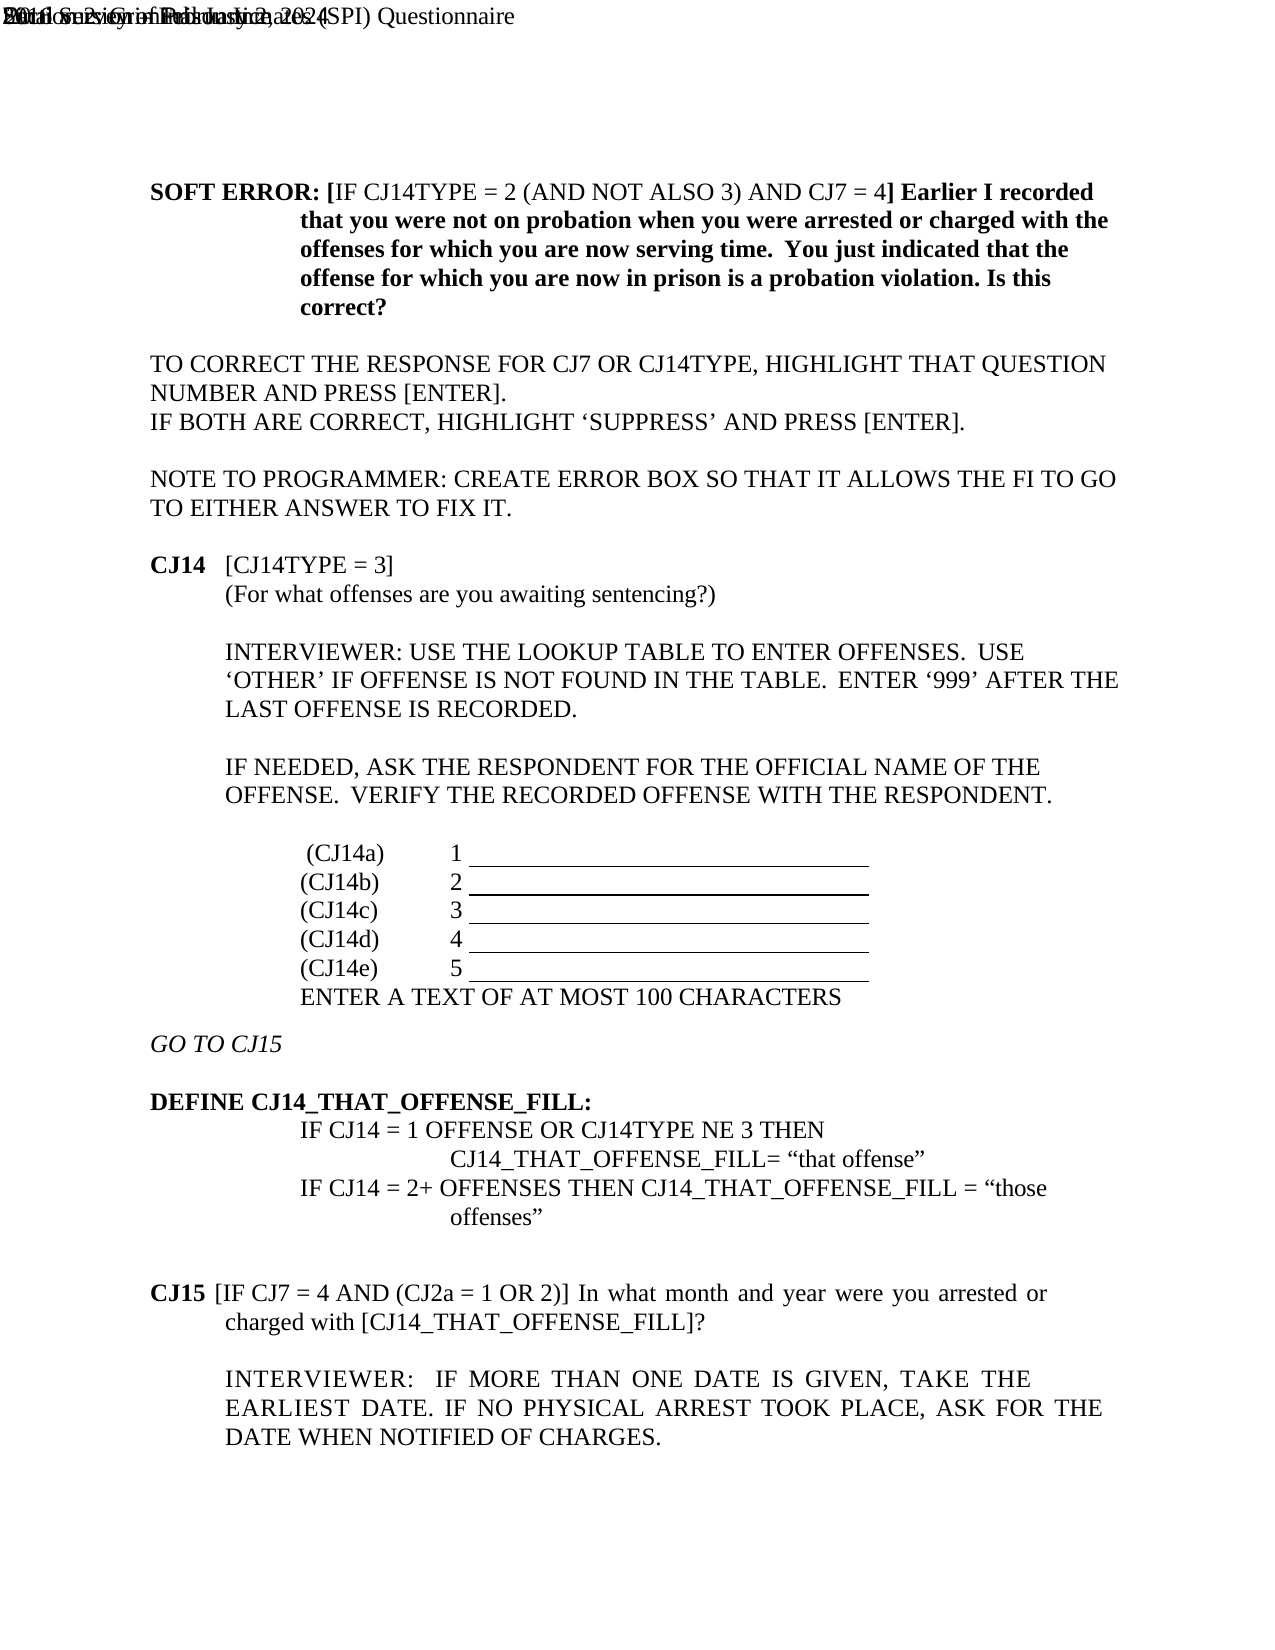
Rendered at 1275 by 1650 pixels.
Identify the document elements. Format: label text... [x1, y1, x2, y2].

text INTERVIEWER: USE THE LOOKUP TABLE TO ENTER OFFENSES. USE ‘OTHER’ IF OFFENSE IS NOT FOUND IN THE TABLE. ENTER ‘999’ AFTER THE LAST OFFENSE IS RECORDED. [225, 637, 1122, 723]
text INTERVIEWER: IF MORE THAN ONE DATE IS GIVEN, TAKE THE [225, 1364, 1139, 1393]
text (CJ14e) 5 [300, 953, 1139, 982]
text ENTER A TEXT OF AT MOST 100 CHARACTERS [300, 982, 1139, 1011]
text IF BOTH ARE CORRECT, HIGHLIGHT ‘SUPPRESS’ AND PRESS [ENTER]. [150, 407, 1139, 435]
text DEFINE CJ14_THAT_OFFENSE_FILL: [150, 1087, 1139, 1116]
text (For what offenses are you awaiting sentencing?) [225, 579, 1139, 608]
text SOFT ERROR: [IF CJ14TYPE = 2 (AND NOT ALSO 3) AND CJ7 = 4] Earlier I recorded [150, 177, 1139, 205]
text IF CJ14 = 2+ OFFENSES THEN CJ14_THAT_OFFENSE_FILL = “those [300, 1173, 1139, 1202]
text offenses” [450, 1202, 1139, 1231]
text NOTE TO PROGRAMMER: CREATE ERROR BOX SO THAT IT ALLOWS THE FI TO GO TO EITHER ANSWER TO FIX IT. [150, 464, 1139, 522]
text IF NEEDED, ASK THE RESPONDENT FOR THE OFFICIAL NAME OF THE OFFENSE. VERIFY THE RECORDED OFFENSE WITH THE RESPONDENT. [225, 752, 1139, 809]
text (CJ14b) 2 [300, 867, 1139, 896]
text GO TO CJ15 [150, 1029, 1139, 1058]
subtitle that you were not on probation when you were arrested or charged with the offenses for which you are now serving time. You just indicated that the offense for which you are now in prison is a probation violation. Is this correct? [300, 205, 1122, 320]
text (CJ14c) 3 [300, 896, 1139, 924]
text EARLIEST DATE. IF NO PHYSICAL ARREST TOOK PLACE, ASK FOR THE DATE WHEN NOTIFIED OF CHARGES. [225, 1393, 1139, 1451]
text (CJ14a) 1 [306, 838, 1139, 867]
text TO CORRECT THE RESPONSE FOR CJ7 OR CJ14TYPE, HIGHLIGHT THAT QUESTION NUMBER AND PRESS [ENTER]. [150, 349, 1139, 407]
text CJ14_THAT_OFFENSE_FILL= “that offense” [450, 1144, 1139, 1173]
text IF CJ14 = 1 OFFENSE OR CJ14TYPE NE 3 THEN [300, 1116, 1139, 1144]
text CJ14 [CJ14TYPE = 3] [150, 550, 1139, 579]
text (CJ14d) 4 [300, 924, 1139, 953]
text CJ15 [IF CJ7 = 4 AND (CJ2a = 1 OR 2)] In what month and year were you arrested or charged with [CJ14_THAT_OFFENSE_FILL]? [150, 1278, 1071, 1336]
